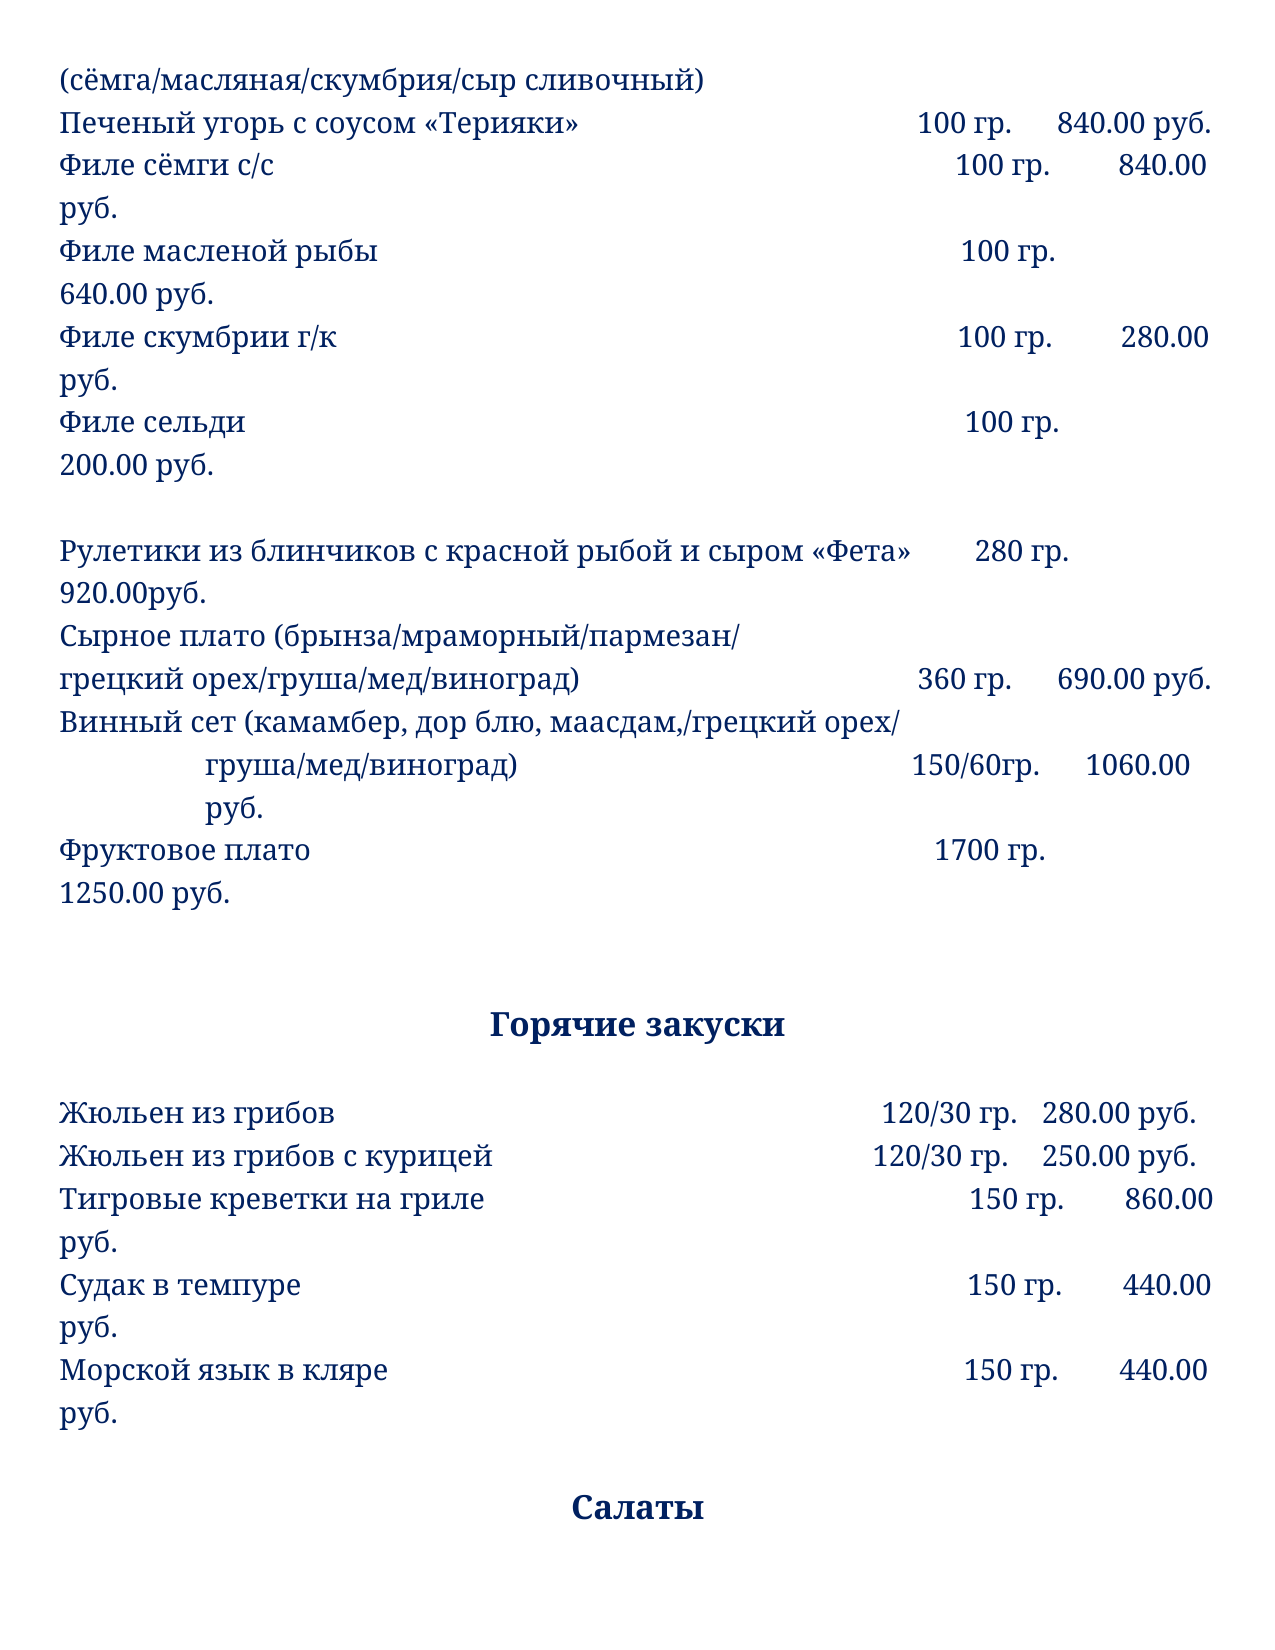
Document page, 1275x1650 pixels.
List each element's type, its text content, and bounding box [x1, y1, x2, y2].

text Сырное плато (брынза/мраморный/пармезан/ [59, 616, 1216, 655]
text Горячие закуски [59, 1001, 1216, 1046]
text Винный сет (камамбер, дор блю, маасдам,/грецкий орех/ груша/мед/виноград) 150/60гр. 1060.00 руб. [59, 701, 1216, 827]
text Салаты [59, 1484, 1216, 1529]
text Тигровые креветки на гриле 150 гр. 860.00 руб. [59, 1178, 1216, 1261]
text (сёмга/масляная/скумбрия/сыр сливочный) [59, 59, 1216, 99]
text Печеный угорь с соусом «Терияки» 100 гр. 840.00 руб. [59, 102, 1216, 142]
text Филе сёмги с/с 100 гр. 840.00 руб. [59, 145, 1216, 227]
text Жюльен из грибов 120/30 гр. 280.00 руб. [59, 1093, 1216, 1132]
text Филе скумбрии г/к 100 гр. 280.00 руб. [59, 316, 1216, 398]
text грецкий орех/груша/мед/виноград) 360 гр. 690.00 руб. [59, 658, 1216, 698]
text Филе сельди 100 гр. 200.00 руб. [59, 402, 1216, 484]
text Судак в темпуре 150 гр. 440.00 руб. [59, 1264, 1216, 1346]
text Филе масленой рыбы 100 гр. 640.00 руб. [59, 230, 1216, 313]
text Жюльен из грибов с курицей 120/30 гр. 250.00 руб. [59, 1136, 1216, 1175]
text Фруктовое плато 1700 гр. 1250.00 руб. [59, 830, 1216, 912]
text Рулетики из блинчиков с красной рыбой и сыром «Фета» 280 гр. 920.00руб. [59, 530, 1216, 612]
text Морской язык в кляре 150 гр. 440.00 руб. [59, 1349, 1216, 1432]
